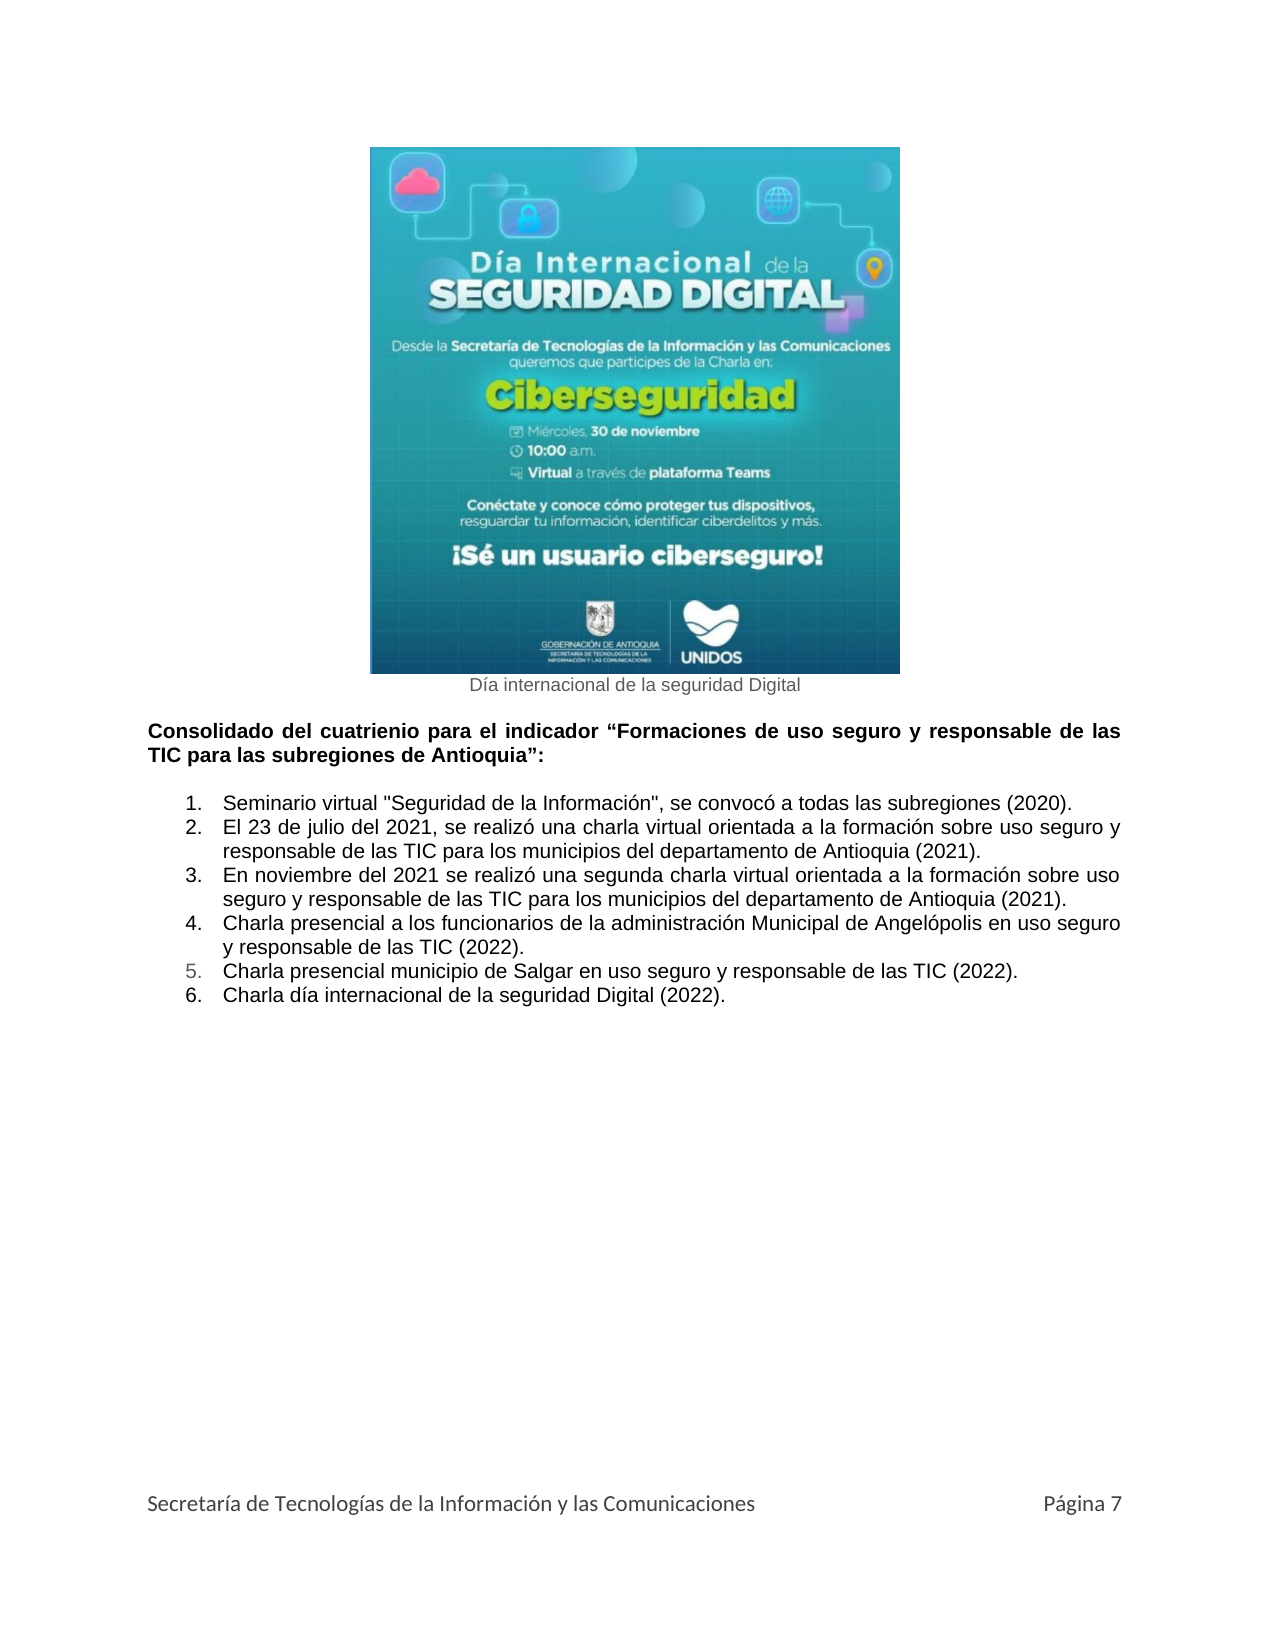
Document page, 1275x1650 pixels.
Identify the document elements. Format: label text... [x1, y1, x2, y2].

picture [370, 147, 900, 674]
list Charla día internacional de la seguridad Digital (2022). [185, 982, 1122, 1006]
list En noviembre del 2021 se realizó una segunda charla virtual orientada a la formación sobre uso seguro y responsable de las TIC para los municipios del departamento de Antioquia (2021). [185, 863, 1122, 911]
list Charla presencial municipio de Salgar en uso seguro y responsable de las TIC (2022). [185, 958, 1122, 982]
list El 23 de julio del 2021, se realizó una charla virtual orientada a la formación sobre uso seguro y responsable de las TIC para los municipios del departamento de Antioquia (2021). [185, 815, 1122, 863]
text Día internacional de la seguridad Digital [148, 673, 1122, 695]
text Consolidado del cuatrienio para el indicador “Formaciones de uso seguro y responsable de las TIC para las subregiones de Antioquia”: [148, 719, 1122, 767]
list Seminario virtual "Seguridad de la Información", se convocó a todas las subregiones (2020). [185, 791, 1122, 815]
list Charla presencial a los funcionarios de la administración Municipal de Angelópolis en uso seguro y responsable de las TIC (2022). [185, 911, 1122, 958]
